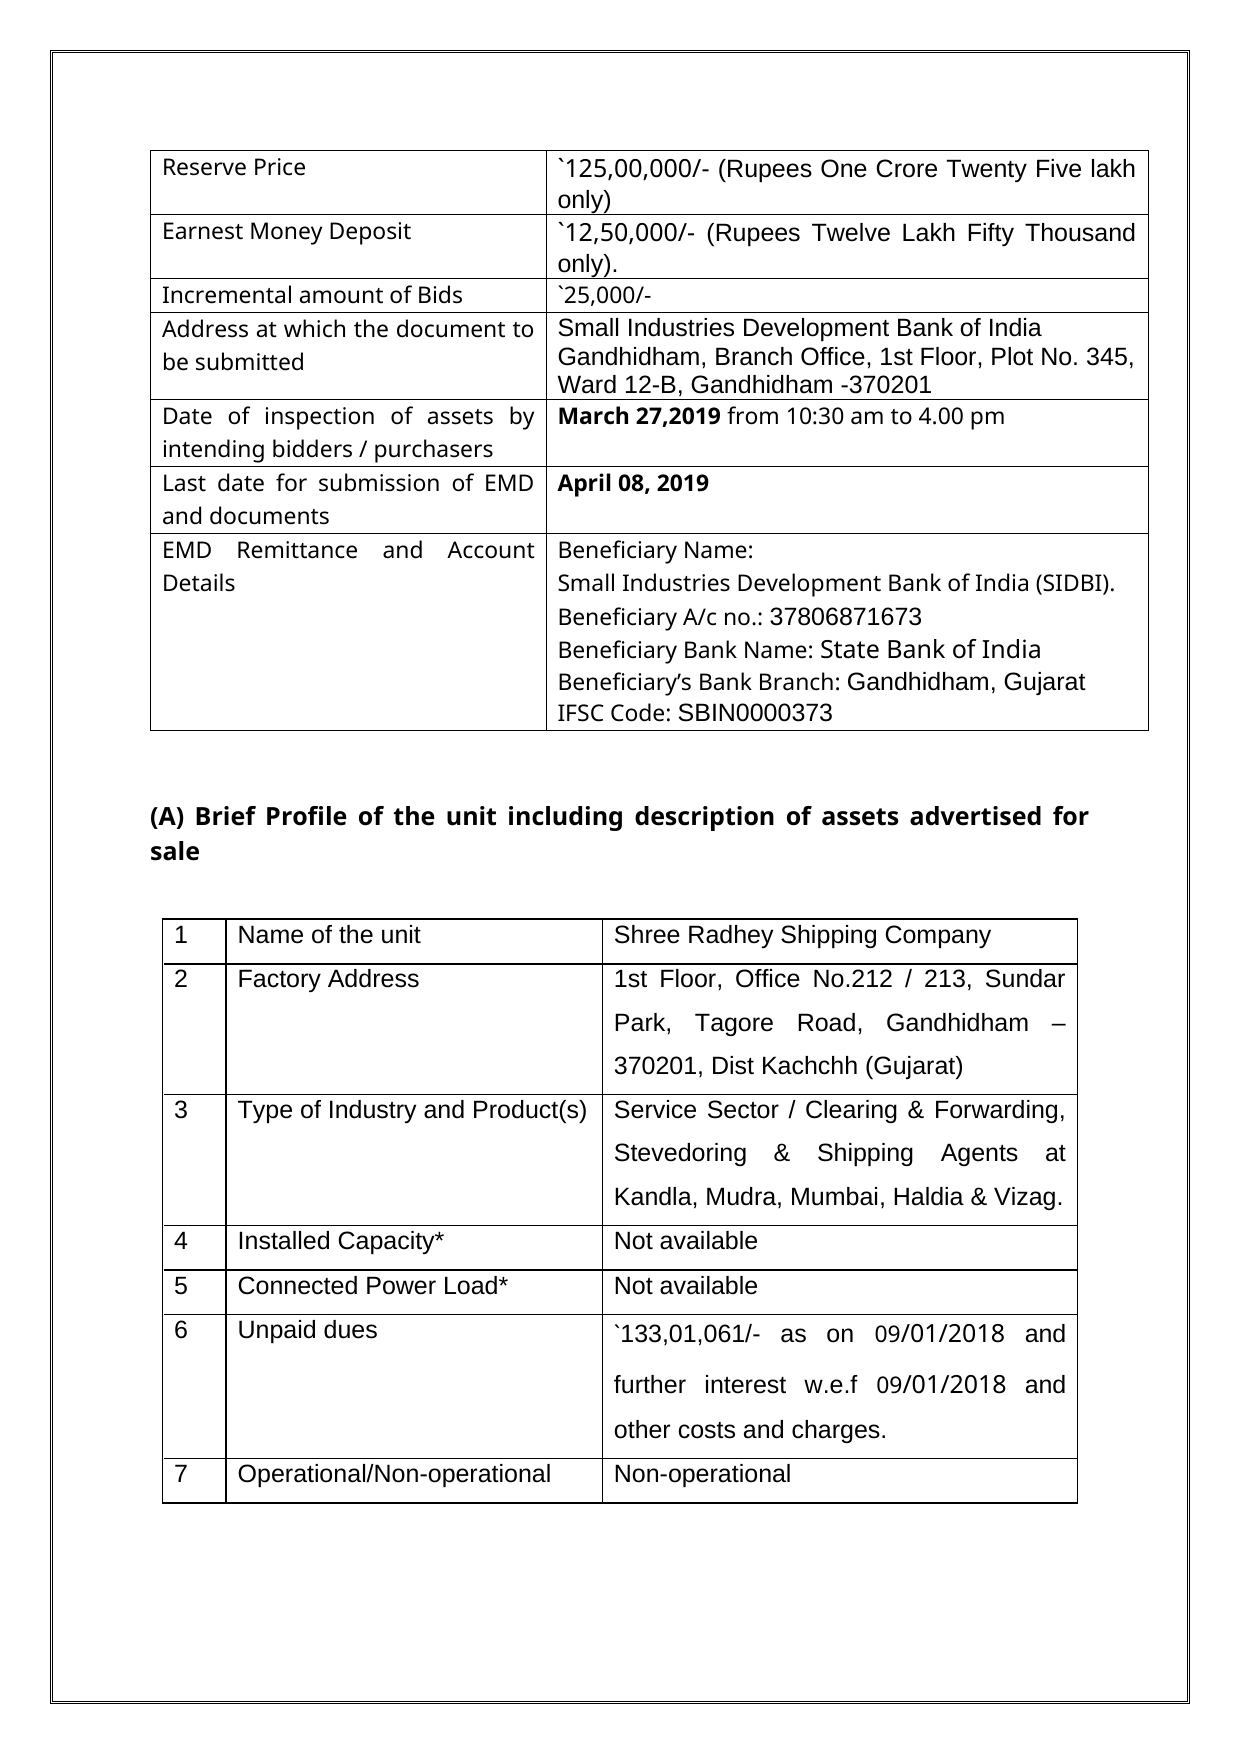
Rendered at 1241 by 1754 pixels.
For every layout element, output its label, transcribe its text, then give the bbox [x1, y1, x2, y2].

table_cell 6 [163, 1315, 225, 1458]
table_cell Not available [603, 1226, 1077, 1269]
table_cell Address at which the document to be submitted [151, 313, 546, 399]
table_cell 5 [163, 1270, 225, 1314]
text (A) Brief Profile of the unit including description of assets advertised for sale [150, 799, 1090, 867]
table_header Name of the unit [227, 920, 602, 963]
table_cell Last date for submission of EMD and documents [151, 467, 546, 533]
table_cell Connected Power Load* [227, 1271, 602, 1314]
table_cell Beneficiary Name: Small Industries Development Bank of India (SIDBI). Beneficiary A/c no.: 37806871673 Beneficiary Bank Name: State Bank of India Beneficiary’s Bank Branch: Gandhidham, Gujarat IFSC Code: SBIN0000373 [547, 534, 1148, 730]
table_cell 4 [163, 1226, 225, 1269]
table_cell `125,00,000/- (Rupees One Crore Twenty Five lakh only) [547, 151, 1148, 214]
table_cell 1st Floor, Office No.212 / 213, Sundar Park, Tagore Road, Gandhidham – 370201, Dist Kachchh (Gujarat) [603, 965, 1077, 1094]
table_cell Date of inspection of assets by intending bidders / purchasers [151, 400, 546, 466]
table_cell Incremental amount of Bids [151, 279, 546, 312]
table_cell EMD Remittance and Account Details [151, 534, 546, 730]
table_cell 7 [163, 1459, 225, 1502]
table_cell March 27,2019 from 10:30 am to 4.00 pm [547, 400, 1148, 466]
table_cell Installed Capacity* [227, 1226, 602, 1269]
table_cell Service Sector / Clearing & Forwarding, Stevedoring & Shipping Agents at Kandla, Mudra, Mumbai, Haldia & Vizag. [603, 1095, 1077, 1224]
table_cell 2 [163, 964, 225, 1094]
table_cell Earnest Money Deposit [151, 215, 546, 278]
table_cell Type of Industry and Product(s) [227, 1095, 602, 1224]
table_cell `25,000/- [547, 279, 1148, 312]
table_cell `133,01,061/- as on 09/01/2018 and further interest w.e.f 09/01/2018 and other costs and charges. [603, 1315, 1077, 1458]
table_cell April 08, 2019 [547, 467, 1148, 533]
table_cell Not available [603, 1271, 1077, 1314]
table_cell 3 [163, 1095, 225, 1224]
table_cell Unpaid dues [227, 1315, 602, 1458]
table_cell Factory Address [227, 965, 602, 1094]
table_cell Non-operational [603, 1459, 1077, 1502]
table_cell `12,50,000/- (Rupees Twelve Lakh Fifty Thousand only). [547, 215, 1148, 278]
table_cell Operational/Non-operational [227, 1459, 602, 1502]
table_header 1 [163, 920, 225, 963]
table_header Shree Radhey Shipping Company [603, 920, 1077, 963]
table_cell Reserve Price [151, 151, 546, 214]
table_cell Small Industries Development Bank of India Gandhidham, Branch Office, 1st Floor, Plot No. 345, Ward 12-B, Gandhidham -370201 [547, 313, 1148, 399]
